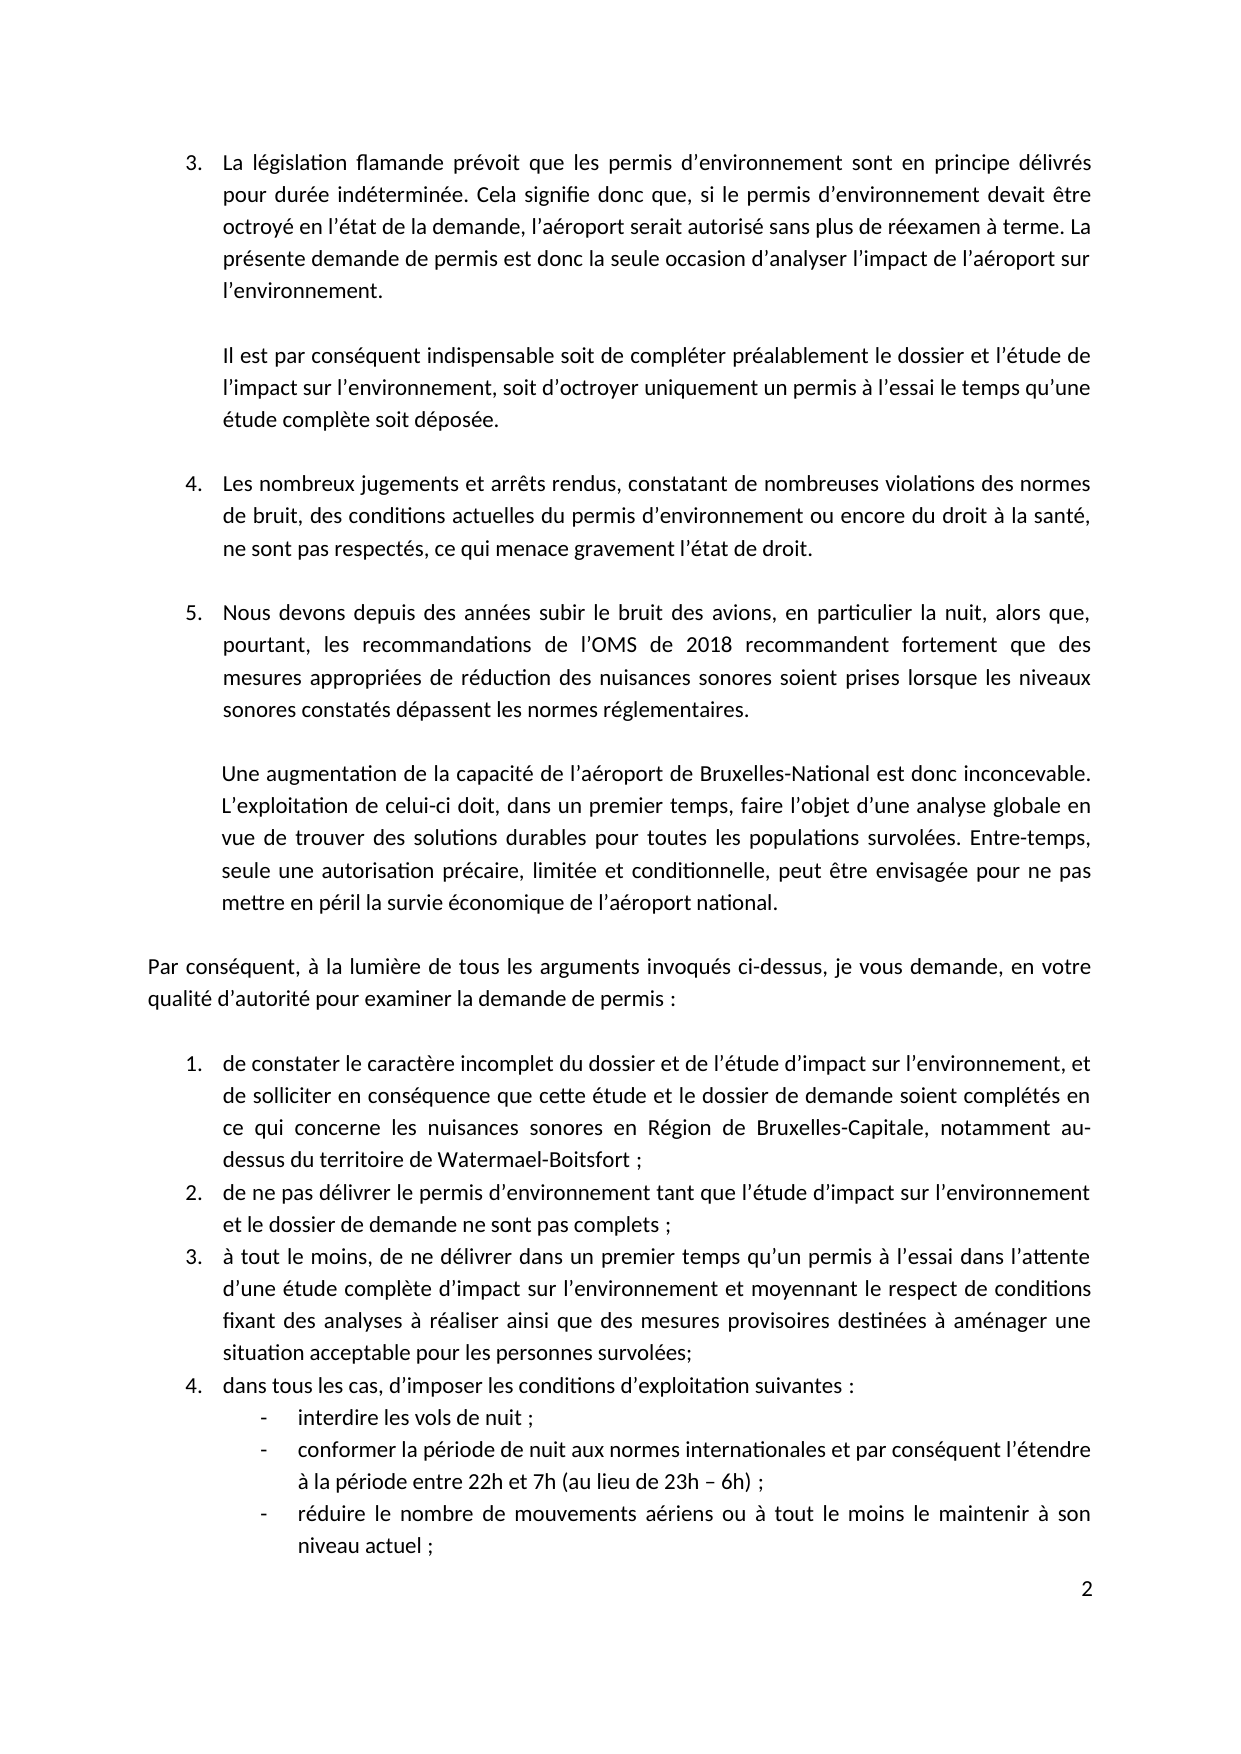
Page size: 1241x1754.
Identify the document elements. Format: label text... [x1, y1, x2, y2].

list de constater le caractère incomplet du dossier et de l’étude d’impact sur l’environnement, et de solliciter en conséquence que cette étude et le dossier de demande soient complétés en ce qui concerne les nuisances sonores en Région de Bruxelles-Capitale, notamment au-dessus du territoire de Watermael-Boitsfort ; [185, 1049, 1093, 1173]
text Par conséquent, à la lumière de tous les arguments invoqués ci-dessus, je vous demande, en votre qualité d’autorité pour examiner la demande de permis : [148, 952, 1093, 1012]
list de ne pas délivrer le permis d’environnement tant que l’étude d’impact sur l’environnement et le dossier de demande ne sont pas complets ; [185, 1178, 1093, 1238]
list interdire les vols de nuit ; [260, 1403, 1093, 1431]
list réduire le nombre de mouvements aériens ou à tout le moins le maintenir à son niveau actuel ; [260, 1499, 1093, 1560]
text Il est par conséquent indispensable soit de compléter préalablement le dossier et l’étude de l’impact sur l’environnement, soit d’octroyer uniquement un permis à l’essai le temps qu’une étude complète soit déposée. [223, 341, 1093, 433]
list Les nombreux jugements et arrêts rendus, constatant de nombreuses violations des normes de bruit, des conditions actuelles du permis d’environnement ou encore du droit à la santé, ne sont pas respectés, ce qui menace gravement l’état de droit. [185, 469, 1093, 562]
list La législation flamande prévoit que les permis d’environnement sont en principe délivrés pour durée indéterminée. Cela signifie donc que, si le permis d’environnement devait être octroyé en l’état de la demande, l’aéroport serait autorisé sans plus de réexamen à terme. La présente demande de permis est donc la seule occasion d’analyser l’impact de l’aéroport sur l’environnement. [185, 148, 1093, 304]
list Nous devons depuis des années subir le bruit des avions, en particulier la nuit, alors que, pourtant, les recommandations de l’OMS de 2018 recommandent fortement que des mesures appropriées de réduction des nuisances sonores soient prises lorsque les niveaux sonores constatés dépassent les normes réglementaires. [185, 598, 1093, 723]
text Une augmentation de la capacité de l’aéroport de Bruxelles-National est donc inconcevable. L’exploitation de celui-ci doit, dans un premier temps, faire l’objet d’une analyse globale en vue de trouver des solutions durables pour toutes les populations survolées. Entre-temps, seule une autorisation précaire, limitée et conditionnelle, peut être envisagée pour ne pas mettre en péril la survie économique de l’aéroport national. [221, 759, 1093, 916]
list conformer la période de nuit aux normes internationales et par conséquent l’étendre à la période entre 22h et 7h (au lieu de 23h – 6h) ; [260, 1435, 1093, 1495]
list dans tous les cas, d’imposer les conditions d’exploitation suivantes : [185, 1371, 1093, 1399]
list à tout le moins, de ne délivrer dans un premier temps qu’un permis à l’essai dans l’attente d’une étude complète d’impact sur l’environnement et moyennant le respect de conditions fixant des analyses à réaliser ainsi que des mesures provisoires destinées à aménager une situation acceptable pour les personnes survolées; [185, 1242, 1093, 1367]
